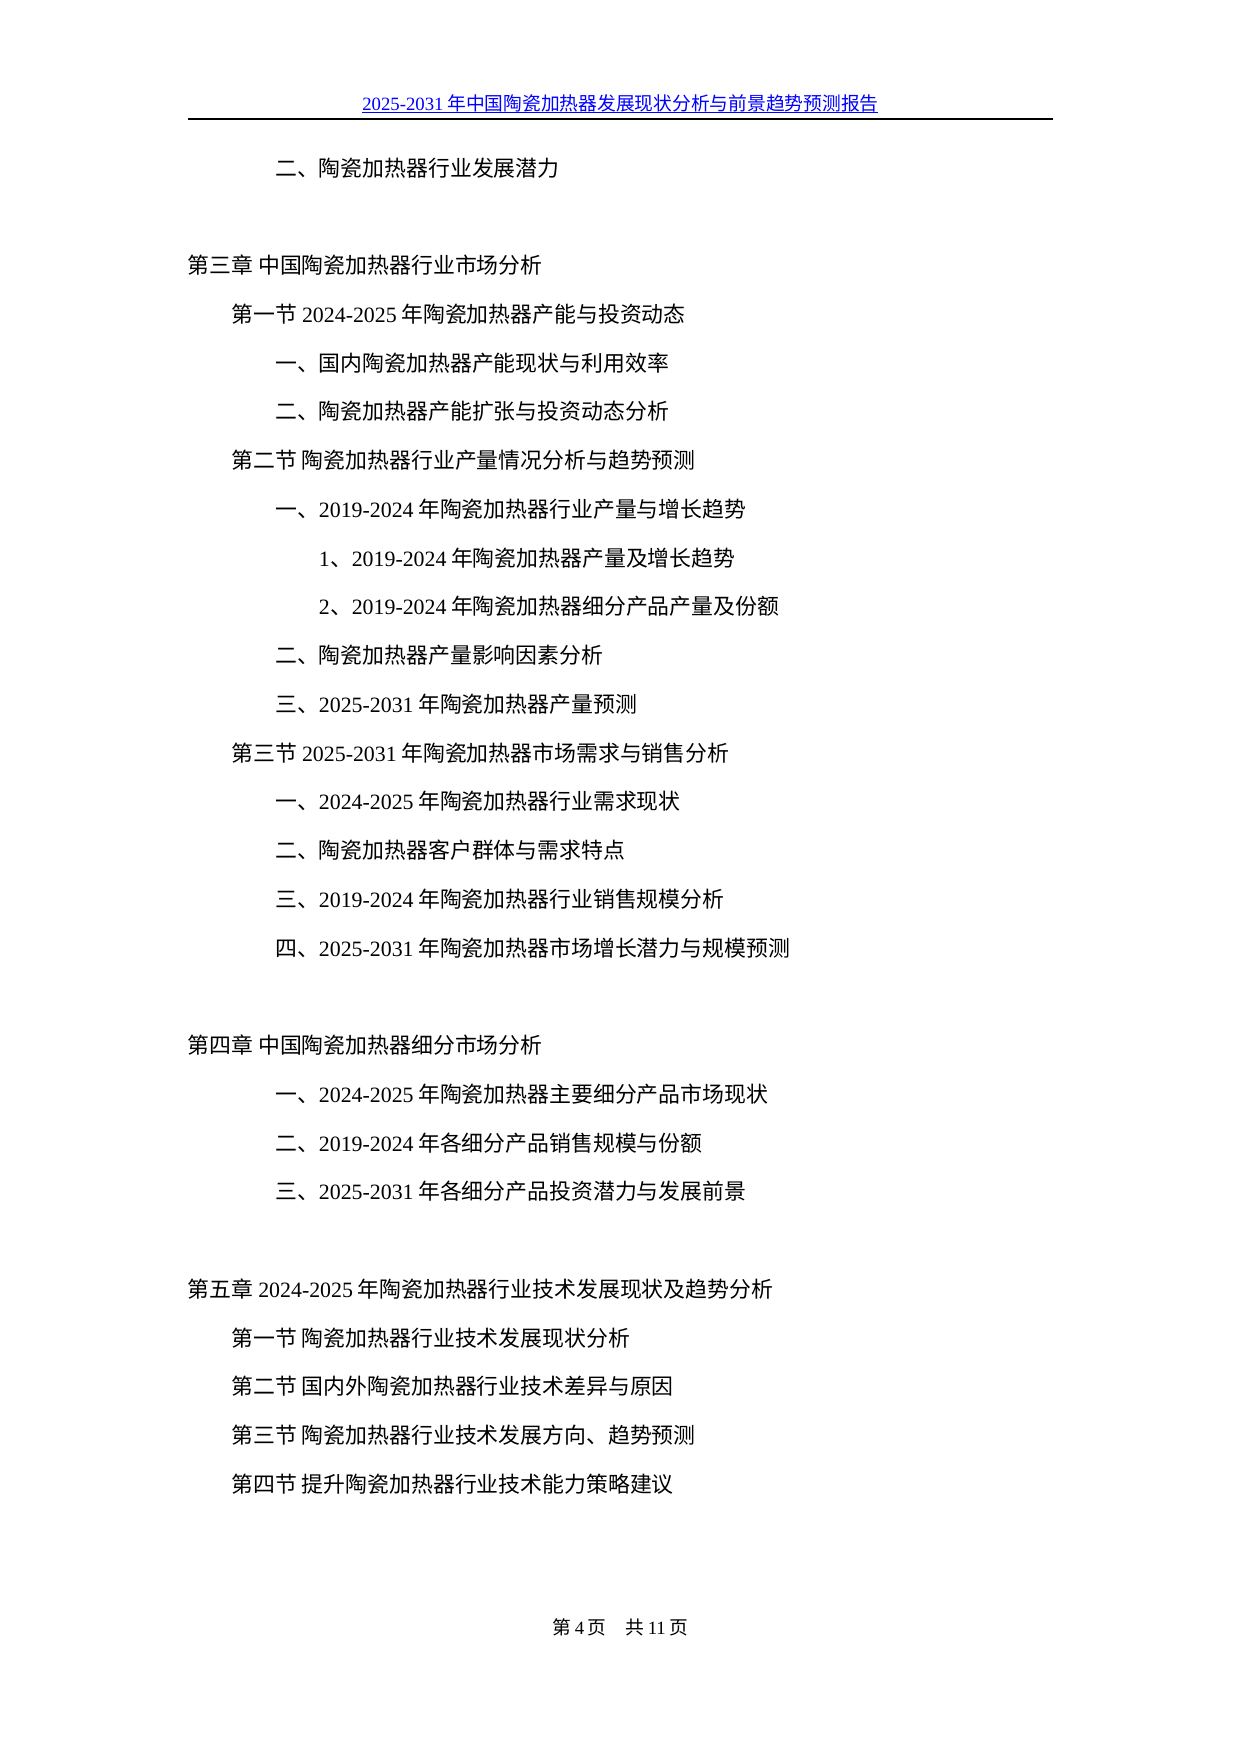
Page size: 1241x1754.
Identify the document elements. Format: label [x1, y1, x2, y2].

text [187, 150, 1053, 1499]
